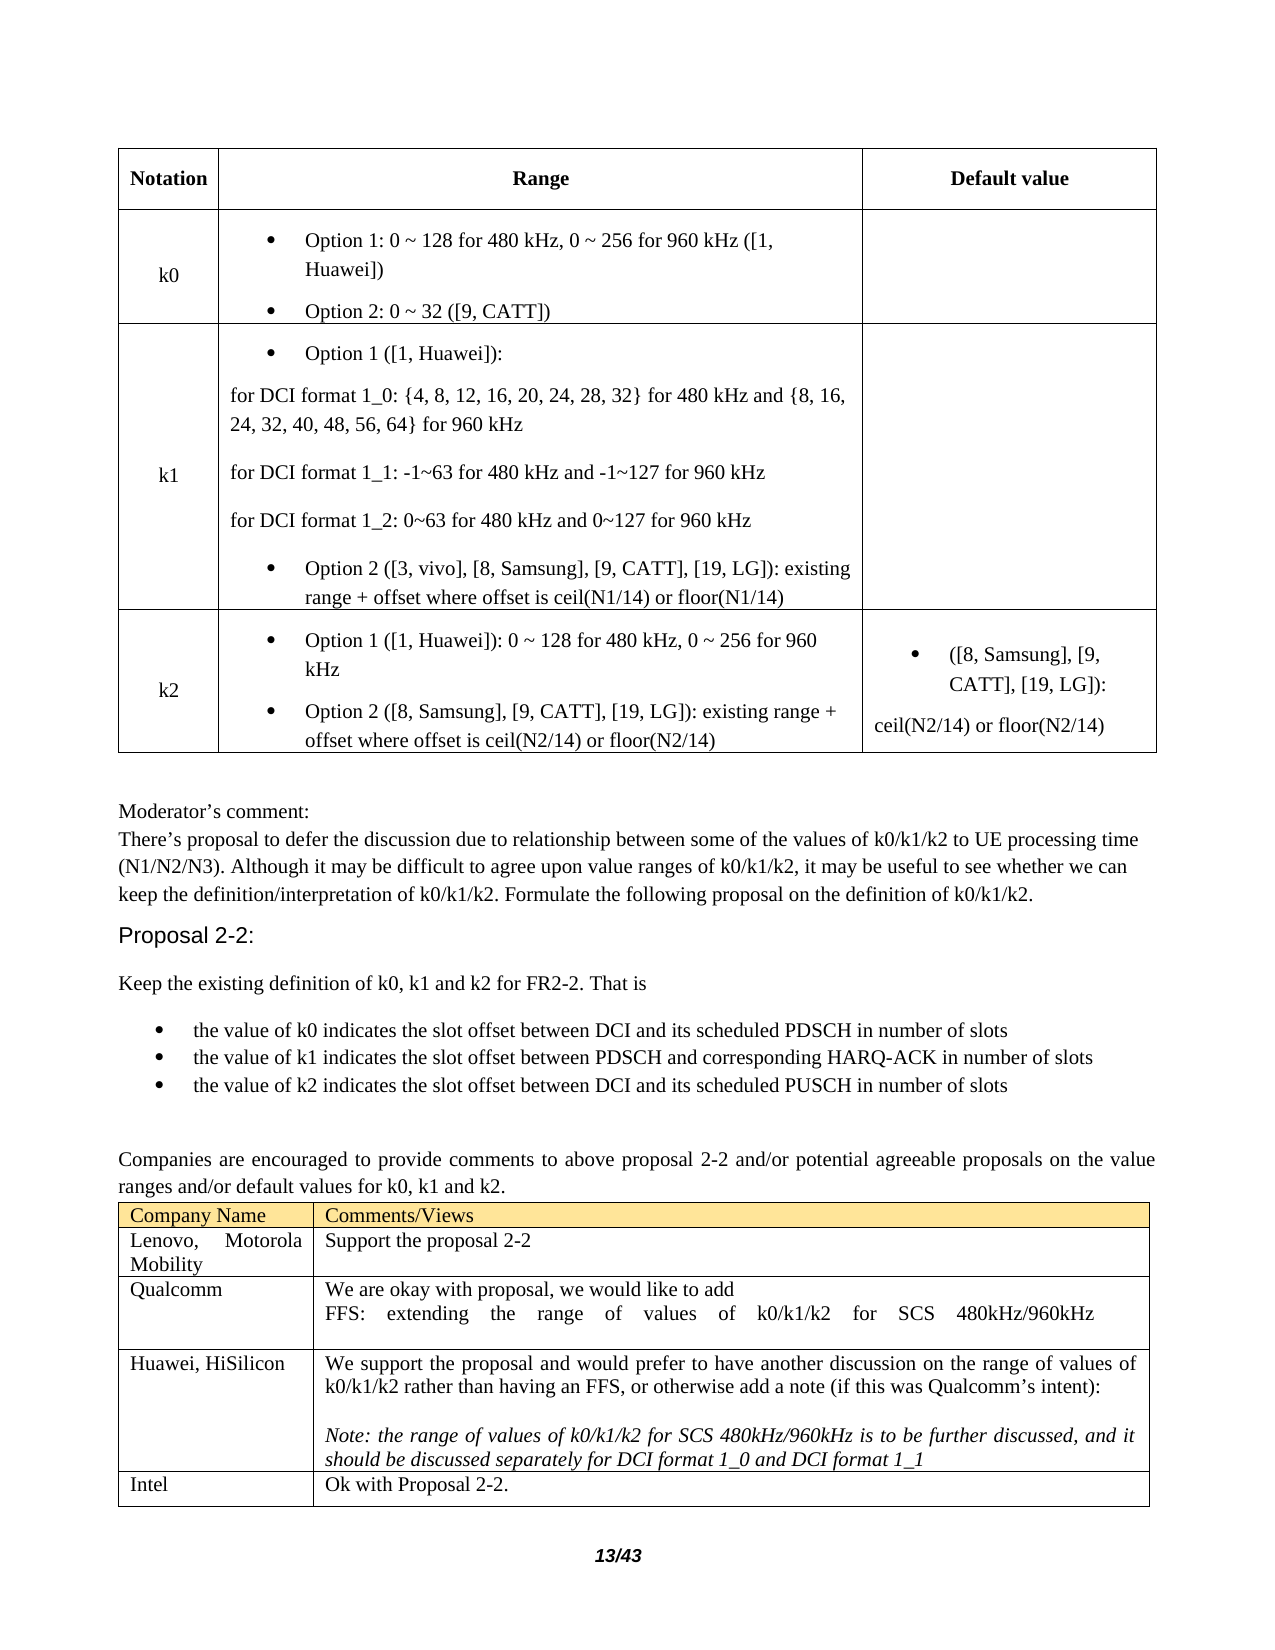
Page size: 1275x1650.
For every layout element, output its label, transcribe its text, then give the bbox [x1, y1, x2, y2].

table_cell Option 1: 0 ~ 128 for 480 kHz, 0 ~ 256 for 960 kHz ([1, Huawei]) Option 2: 0 ~ 32 ([9, CATT]) [219, 210, 862, 323]
table_cell Huawei, HiSilicon [119, 1350, 313, 1471]
list the value of k0 indicates the slot offset between DCI and its scheduled PDSCH in number of slots [156, 1017, 1157, 1042]
table_cell [863, 324, 1156, 609]
table_header Comments/Views [314, 1203, 1149, 1227]
text Moderator’s comment: [118, 799, 1157, 823]
text There’s proposal to defer the discussion due to relationship between some of the values of k0/k1/k2 to UE processing time (N1/N2/N3). Although it may be difficult to agree upon value ranges of k0/k1/k2, it may be useful to see whether we can keep the definition/interpretation of k0/k1/k2. Formulate the following proposal on the definition of k0/k1/k2. [118, 827, 1157, 906]
table_cell k1 [119, 324, 218, 609]
table_cell Option 1 ([1, Huawei]): 0 ~ 128 for 480 kHz, 0 ~ 256 for 960 kHz Option 2 ([8, Samsung], [9, CATT], [19, LG]): existing range + offset where offset is ceil(N2/14) or floor(N2/14) [219, 610, 862, 752]
text Keep the existing definition of k0, k1 and k2 for FR2-2. That is [118, 971, 1157, 995]
table_header Notation [119, 149, 218, 209]
table_cell Option 1 ([1, Huawei]): for DCI format 1_0: {4, 8, 12, 16, 20, 24, 28, 32} for 480 kHz and {8, 16, 24, 32, 40, 48, 56, 64} for 960 kHz for DCI format 1_1: -1~63 for 480 kHz and -1~127 for 960 kHz for DCI format 1_2: 0~63 for 480 kHz and 0~127 for 960 kHz Option 2 ([3, vivo], [8, Samsung], [9, CATT], [19, LG]): existing range + offset where offset is ceil(N1/14) or floor(N1/14) [219, 324, 862, 609]
table_cell Support the proposal 2-2 [314, 1228, 1149, 1276]
list the value of k2 indicates the slot offset between DCI and its scheduled PUSCH in number of slots [156, 1073, 1157, 1097]
table_cell We support the proposal and would prefer to have another discussion on the range of values of k0/k1/k2 rather than having an FFS, or otherwise add a note (if this was Qualcomm’s intent): Note: the range of values of k0/k1/k2 for SCS 480kHz/960kHz is to be further discussed, and it should be discussed separately for DCI format 1_0 and DCI format 1_1 [314, 1350, 1149, 1471]
table_cell ([8, Samsung], [9, CATT], [19, LG]): ceil(N2/14) or floor(N2/14) [863, 610, 1156, 752]
table_cell Ok with Proposal 2-2. [314, 1472, 1149, 1506]
table_cell [863, 210, 1156, 323]
table_cell We are okay with proposal, we would like to add FFS: extending the range of values of k0/k1/k2 for SCS 480kHz/960kHz [314, 1277, 1149, 1349]
table_cell k0 [119, 210, 218, 323]
table_cell Lenovo, Motorola Mobility [119, 1228, 313, 1276]
table_cell k2 [119, 610, 218, 752]
table_header Range [219, 149, 862, 209]
table_cell Qualcomm [119, 1277, 313, 1349]
list the value of k1 indicates the slot offset between PDSCH and corresponding HARQ-ACK in number of slots [156, 1045, 1157, 1069]
table_header Default value [863, 149, 1156, 209]
text Companies are encouraged to provide comments to above proposal 2-2 and/or potential agreeable proposals on the value ranges and/or default values for k0, k1 and k2. [118, 1147, 1157, 1198]
table_header Company Name [119, 1203, 313, 1227]
table_cell Intel [119, 1472, 313, 1506]
subtitle Proposal 2-2: [118, 922, 1157, 948]
